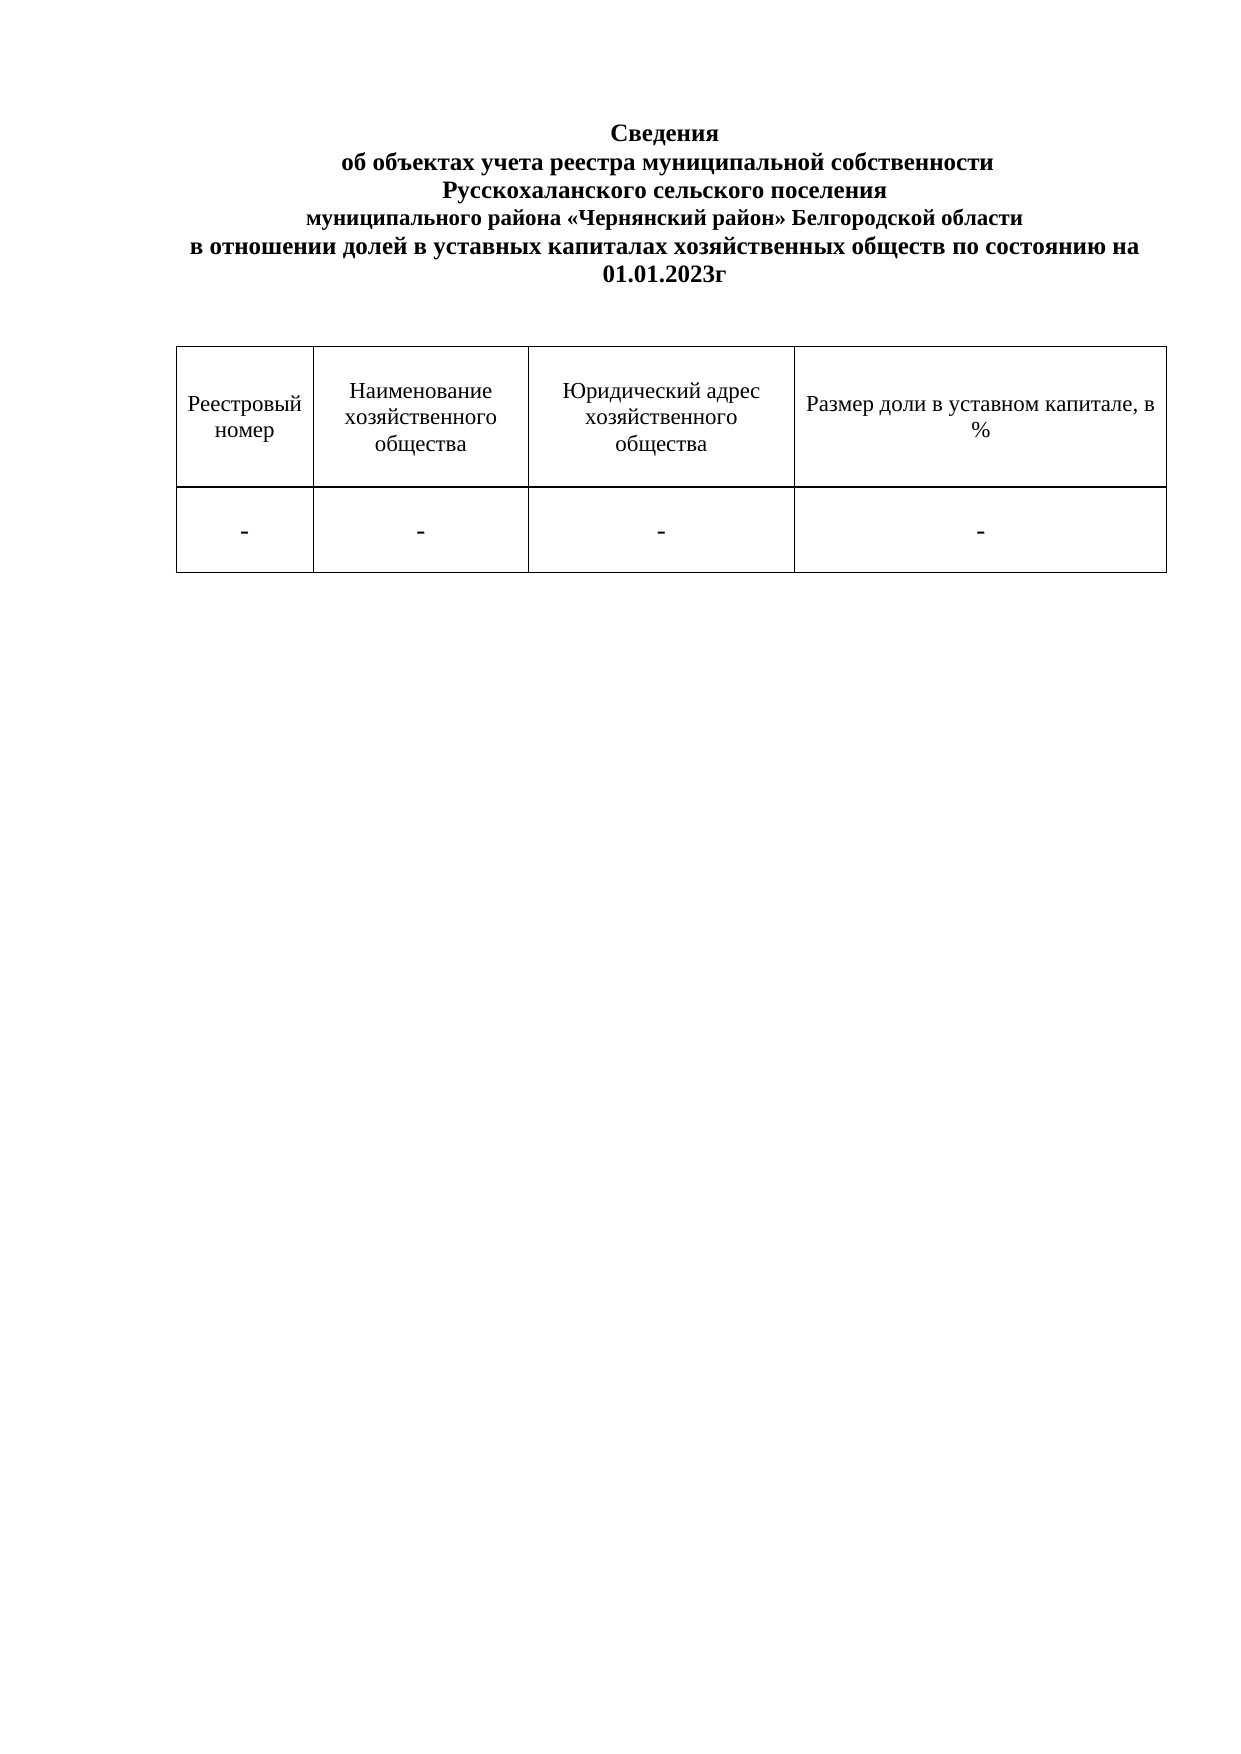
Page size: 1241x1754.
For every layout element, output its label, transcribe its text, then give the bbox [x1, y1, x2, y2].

text муниципального района «Чернянский район» Белгородской области [177, 204, 1152, 231]
text Русскохаланского сельского поселения [177, 176, 1152, 204]
table_cell - [177, 488, 313, 572]
text об объектах учета реестра муниципальной собственности [177, 147, 1152, 176]
table_header Реестровый номер [177, 347, 313, 486]
text в отношении долей в уставных капиталах хозяйственных обществ по состоянию на 01.01.2023г [177, 231, 1152, 288]
table_header Наименование хозяйственного общества [314, 347, 528, 486]
table_cell - [314, 488, 528, 572]
table_header Размер доли в уставном капитале, в % [795, 347, 1166, 486]
table_cell - [529, 488, 794, 572]
table_cell - [795, 488, 1166, 572]
table_header Юридический адрес хозяйственного общества [529, 347, 794, 486]
text Сведения [177, 118, 1152, 147]
